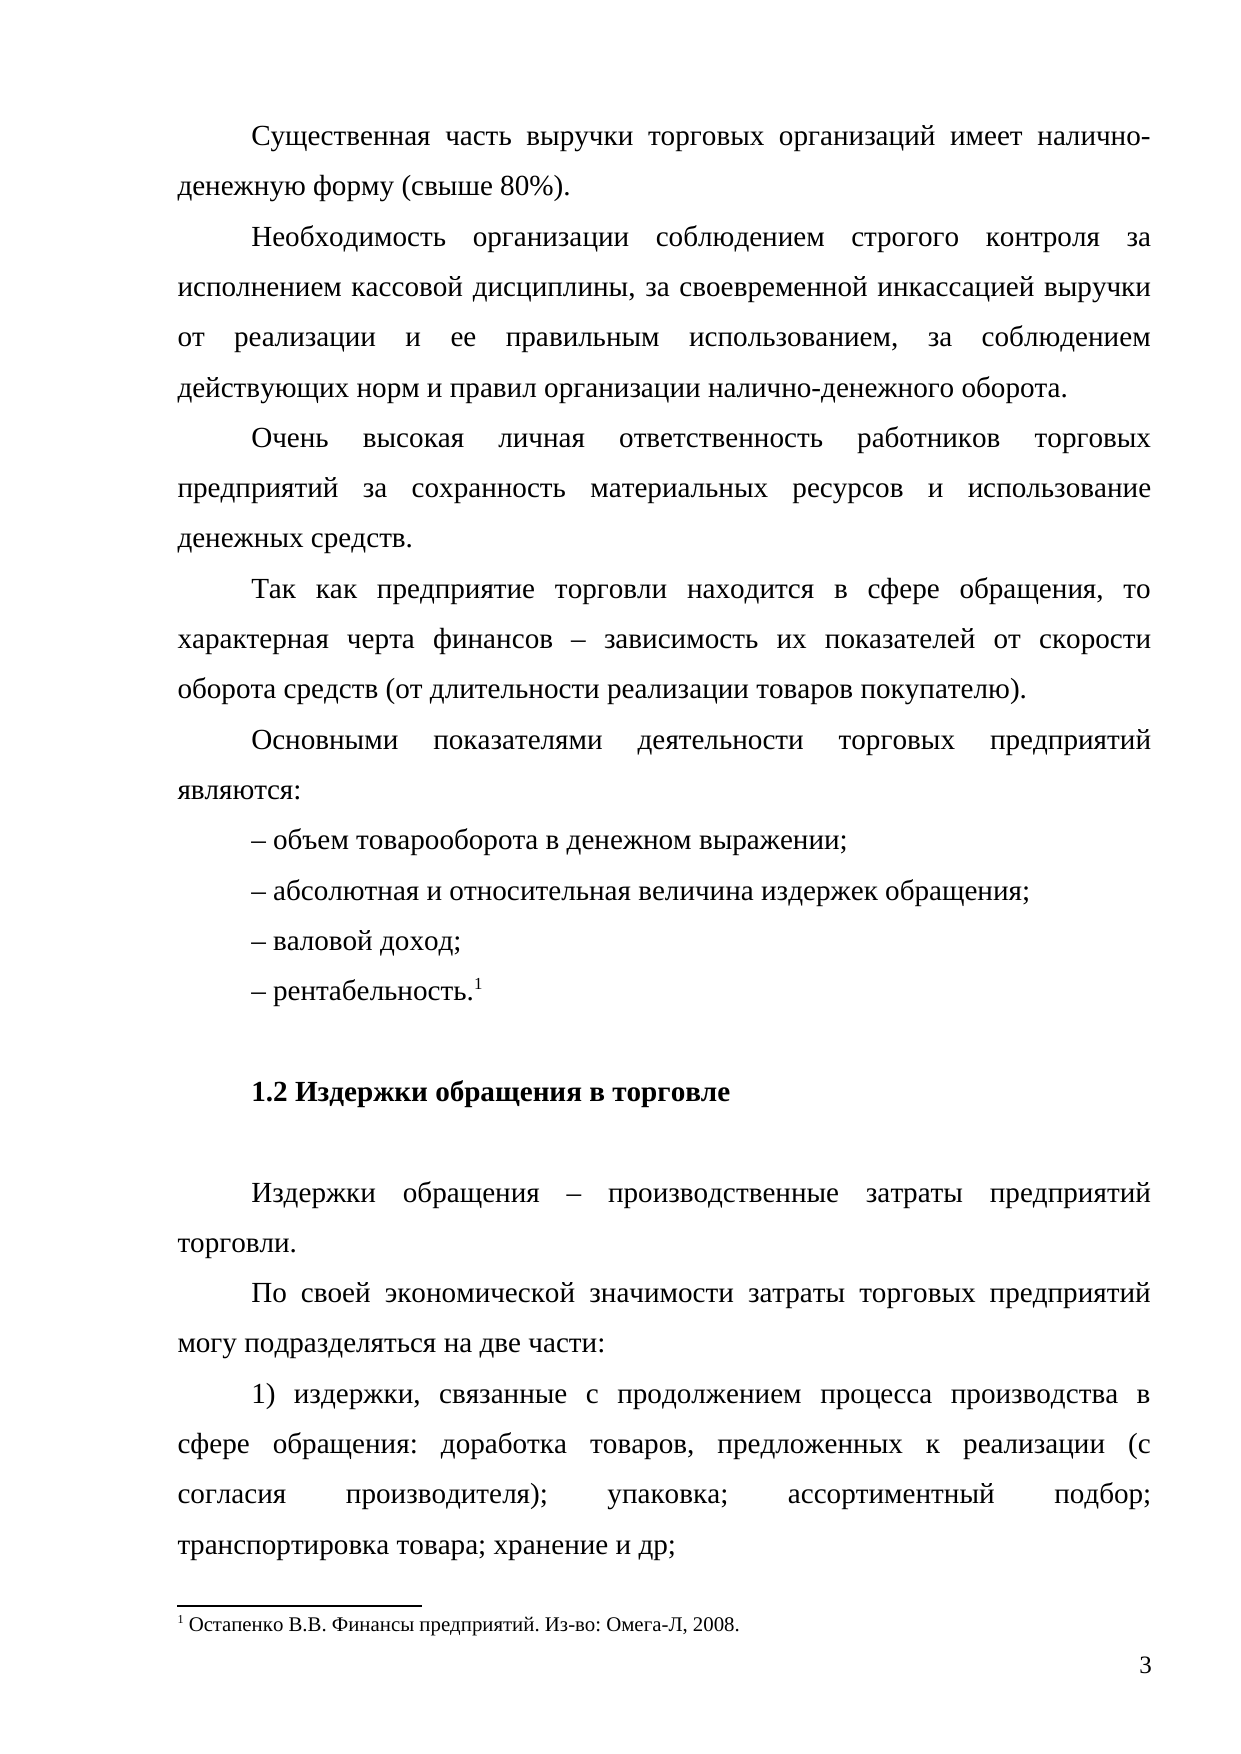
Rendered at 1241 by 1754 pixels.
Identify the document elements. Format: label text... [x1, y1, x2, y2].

text Основными показателями деятельности торговых предприятий являются: [177, 722, 1152, 806]
text – валовой доход; [177, 923, 1152, 957]
text По своей экономической значимости затраты торговых предприятий могу подразделяться на две части: [177, 1275, 1152, 1359]
text Издержки обращения – производственные затраты предприятий торговли. [177, 1175, 1152, 1258]
text Существенная часть выручки торговых организаций имеет налично-денежную форму (свыше 80%). [177, 118, 1152, 202]
text – абсолютная и относительная величина издержек обращения; [177, 873, 1152, 906]
text Очень высокая личная ответственность работников торговых предприятий за сохранность материальных ресурсов и использование денежных средств. [177, 420, 1152, 554]
text Так как предприятие торговли находится в сфере обращения, то характерная черта финансов – зависимость их показателей от скорости оборота средств (от длительности реализации товаров покупателю). [177, 571, 1152, 705]
text 1) издержки, связанные с продолжением процесса производства в сфере обращения: доработка товаров, предложенных к реализации (с согласия производителя); упаковка; ассортиментный подбор; транспортировка товара; хранение и др; [177, 1376, 1152, 1560]
text 1.2 Издержки обращения в торговле [177, 1074, 1152, 1108]
text Необходимость организации соблюдением строгого контроля за исполнением кассовой дисциплины, за своевременной инкассацией выручки от реализации и ее правильным использованием, за соблюдением действующих норм и правил организации налично-денежного оборота. [177, 219, 1152, 403]
text – рентабельность. [177, 973, 1152, 1007]
text – объем товарооборота в денежном выражении; [177, 822, 1152, 856]
